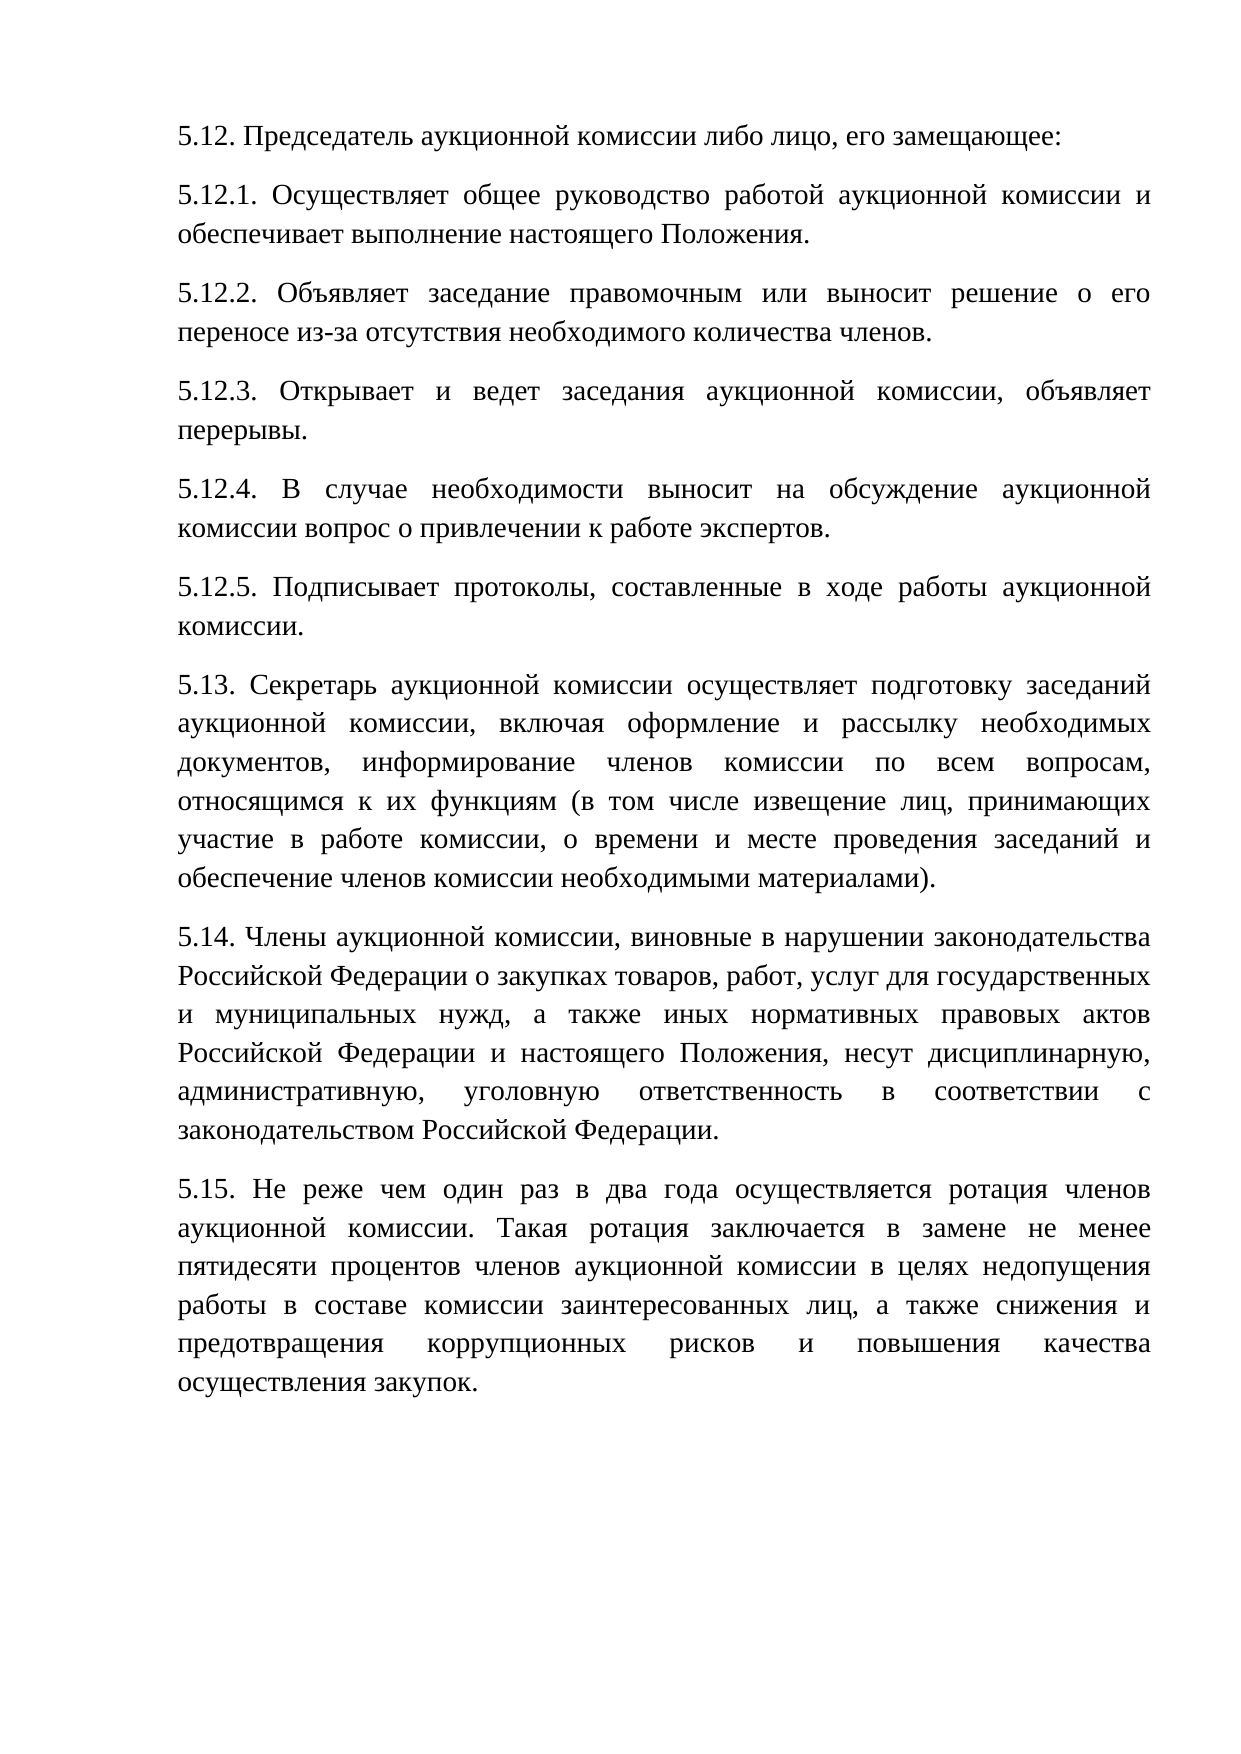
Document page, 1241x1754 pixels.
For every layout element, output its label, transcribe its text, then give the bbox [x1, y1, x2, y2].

text 5.13. Секретарь аукционной комиссии осуществляет подготовку заседаний аукционной комиссии, включая оформление и рассылку необходимых документов, информирование членов комиссии по всем вопросам, относящимся к их функциям (в том числе извещение лиц, принимающих участие в работе комиссии, о времени и месте проведения заседаний и обеспечение членов комиссии необходимыми материалами). [177, 667, 1152, 893]
text 5.12.5. Подписывает протоколы, составленные в ходе работы аукционной комиссии. [177, 569, 1152, 641]
text 5.12.4. В случае необходимости выносит на обсуждение аукционной комиссии вопрос о привлечении к работе экспертов. [177, 471, 1152, 543]
text 5.12.3. Открывает и ведет заседания аукционной комиссии, объявляет перерывы. [177, 373, 1152, 445]
text 5.12.1. Осуществляет общее руководство работой аукционной комиссии и обеспечивает выполнение настоящего Положения. [177, 177, 1152, 249]
text 5.12.2. Объявляет заседание правомочным или выносит решение о его переносе из-за отсутствия необходимого количества членов. [177, 275, 1152, 347]
text 5.15. Не реже чем один раз в два года осуществляется ротация членов аукционной комиссии. Такая ротация заключается в замене не менее пятидесяти процентов членов аукционной комиссии в целях недопущения работы в составе комиссии заинтересованных лиц, а также снижения и предотвращения коррупционных рисков и повышения качества осуществления закупок. [177, 1171, 1152, 1397]
text 5.14. Члены аукционной комиссии, виновные в нарушении законодательства Российской Федерации о закупках товаров, работ, услуг для государственных и муниципальных нужд, а также иных нормативных правовых актов Российской Федерации и настоящего Положения, несут дисциплинарную, административную, уголовную ответственность в соответствии с законодательством Российской Федерации. [177, 919, 1152, 1145]
text 5.12. Председатель аукционной комиссии либо лицо, его замещающее: [177, 118, 1152, 152]
